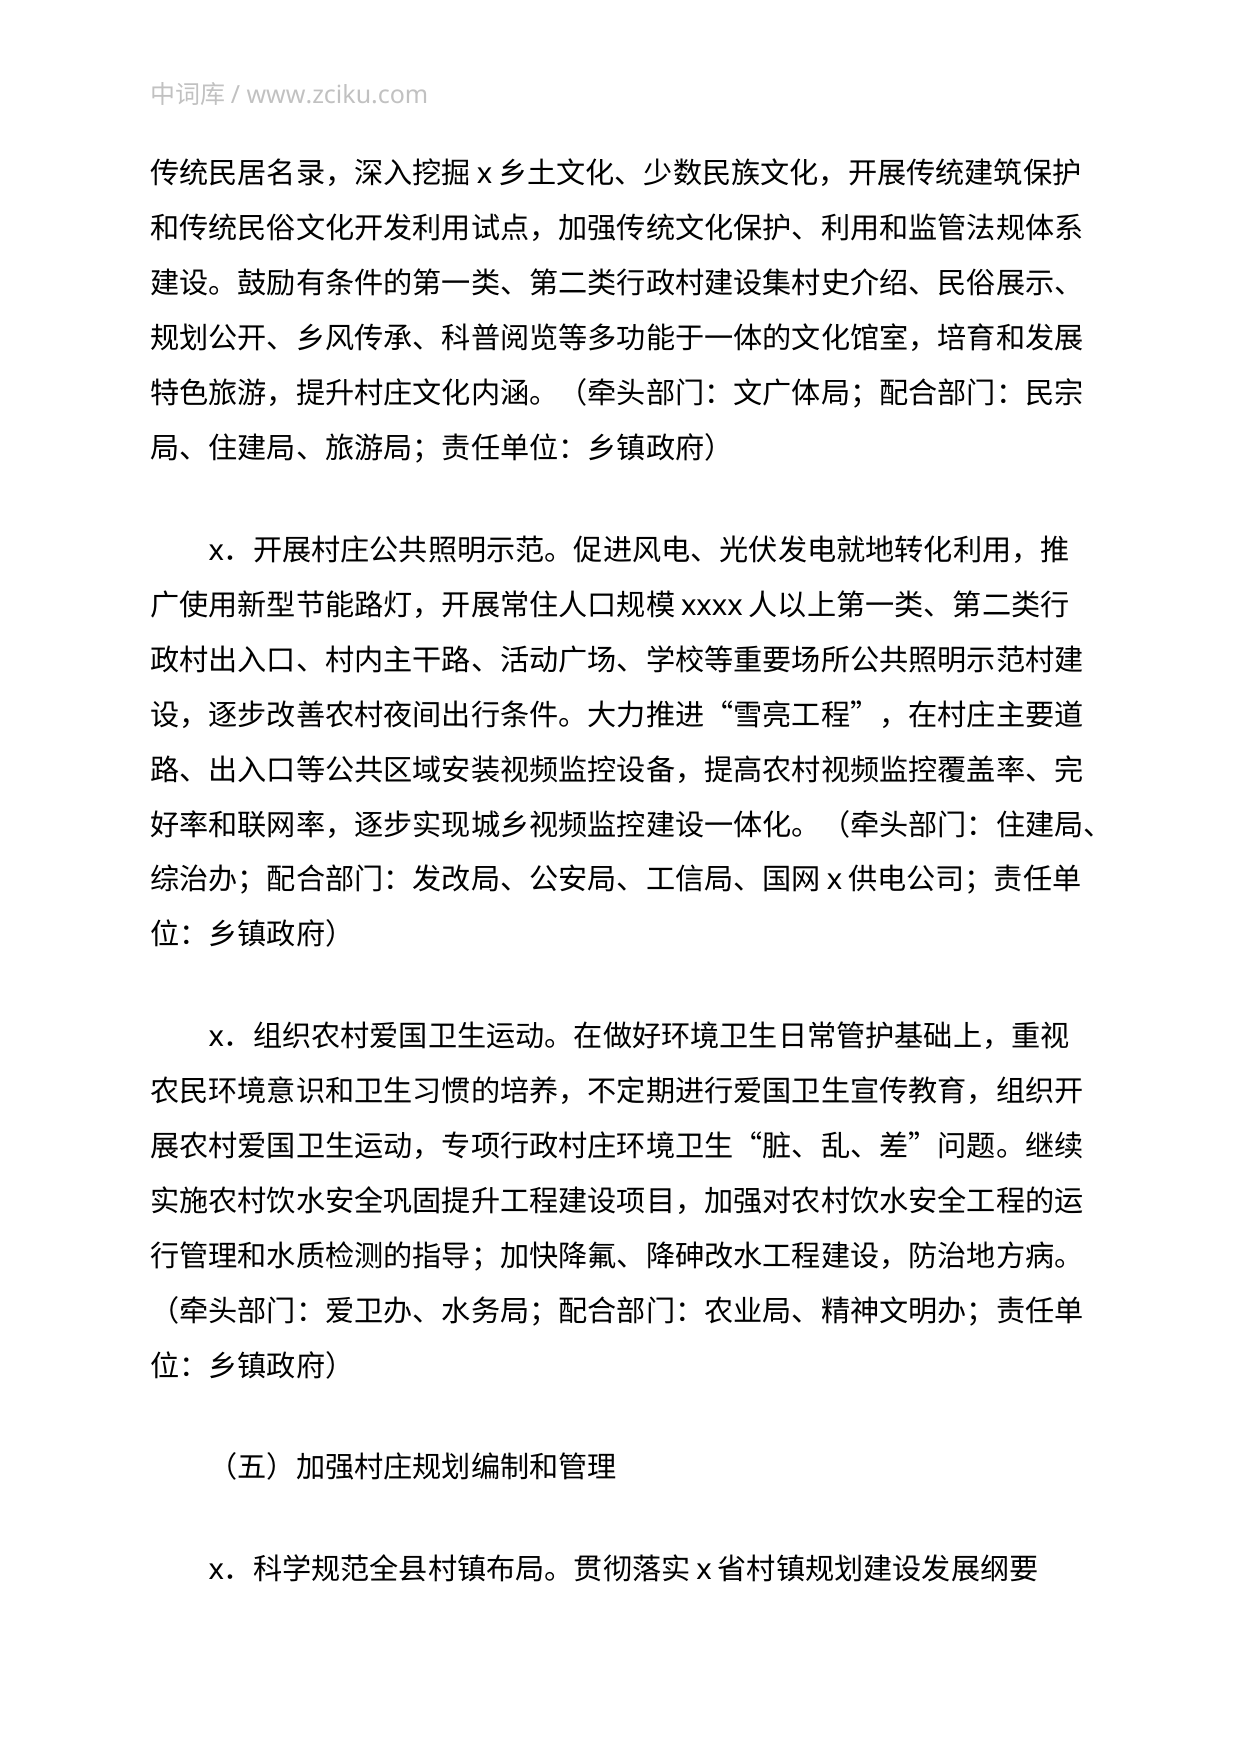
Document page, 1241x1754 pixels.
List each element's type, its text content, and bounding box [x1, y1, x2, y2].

text （五）加强村庄规划编制和管理 [150, 1444, 1090, 1486]
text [150, 1546, 1090, 1588]
text x．组织农村爱国卫生运动。在做好环境卫生日常管护基础上，重视农民环境意识和卫生习惯的培养，不定期进行爱国卫生宣传教育，组织开展农村爱国卫生运动，专项行政村庄环境卫生“脏、乱、差”问题。继续实施农村饮水安全巩固提升工程建设项目，加强对农村饮水安全工程的运行管理和水质检测的指导；加快降氟、降砷改水工程建设，防治地方病。（牵头部门：爱卫办、水务局；配合部门：农业局、精神文明办；责任单位：乡镇政府） [150, 1013, 1090, 1384]
text x．开展村庄公共照明示范。促进风电、光伏发电就地转化利用，推广使用新型节能路灯，开展常住人口规模xxxx人以上第一类、第二类行政村出入口、村内主干路、活动广场、学校等重要场所公共照明示范村建设，逐步改善农村夜间出行条件。大力推进“雪亮工程”，在村庄主要道路、出入口等公共区域安装视频监控设备，提高农村视频监控覆盖率、完好率和联网率，逐步实现城乡视频监控建设一体化。（牵头部门：住建局、综治办；配合部门：发改局、公安局、工信局、国网x供电公司；责任单位：乡镇政府） [150, 526, 1090, 953]
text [150, 150, 1090, 467]
